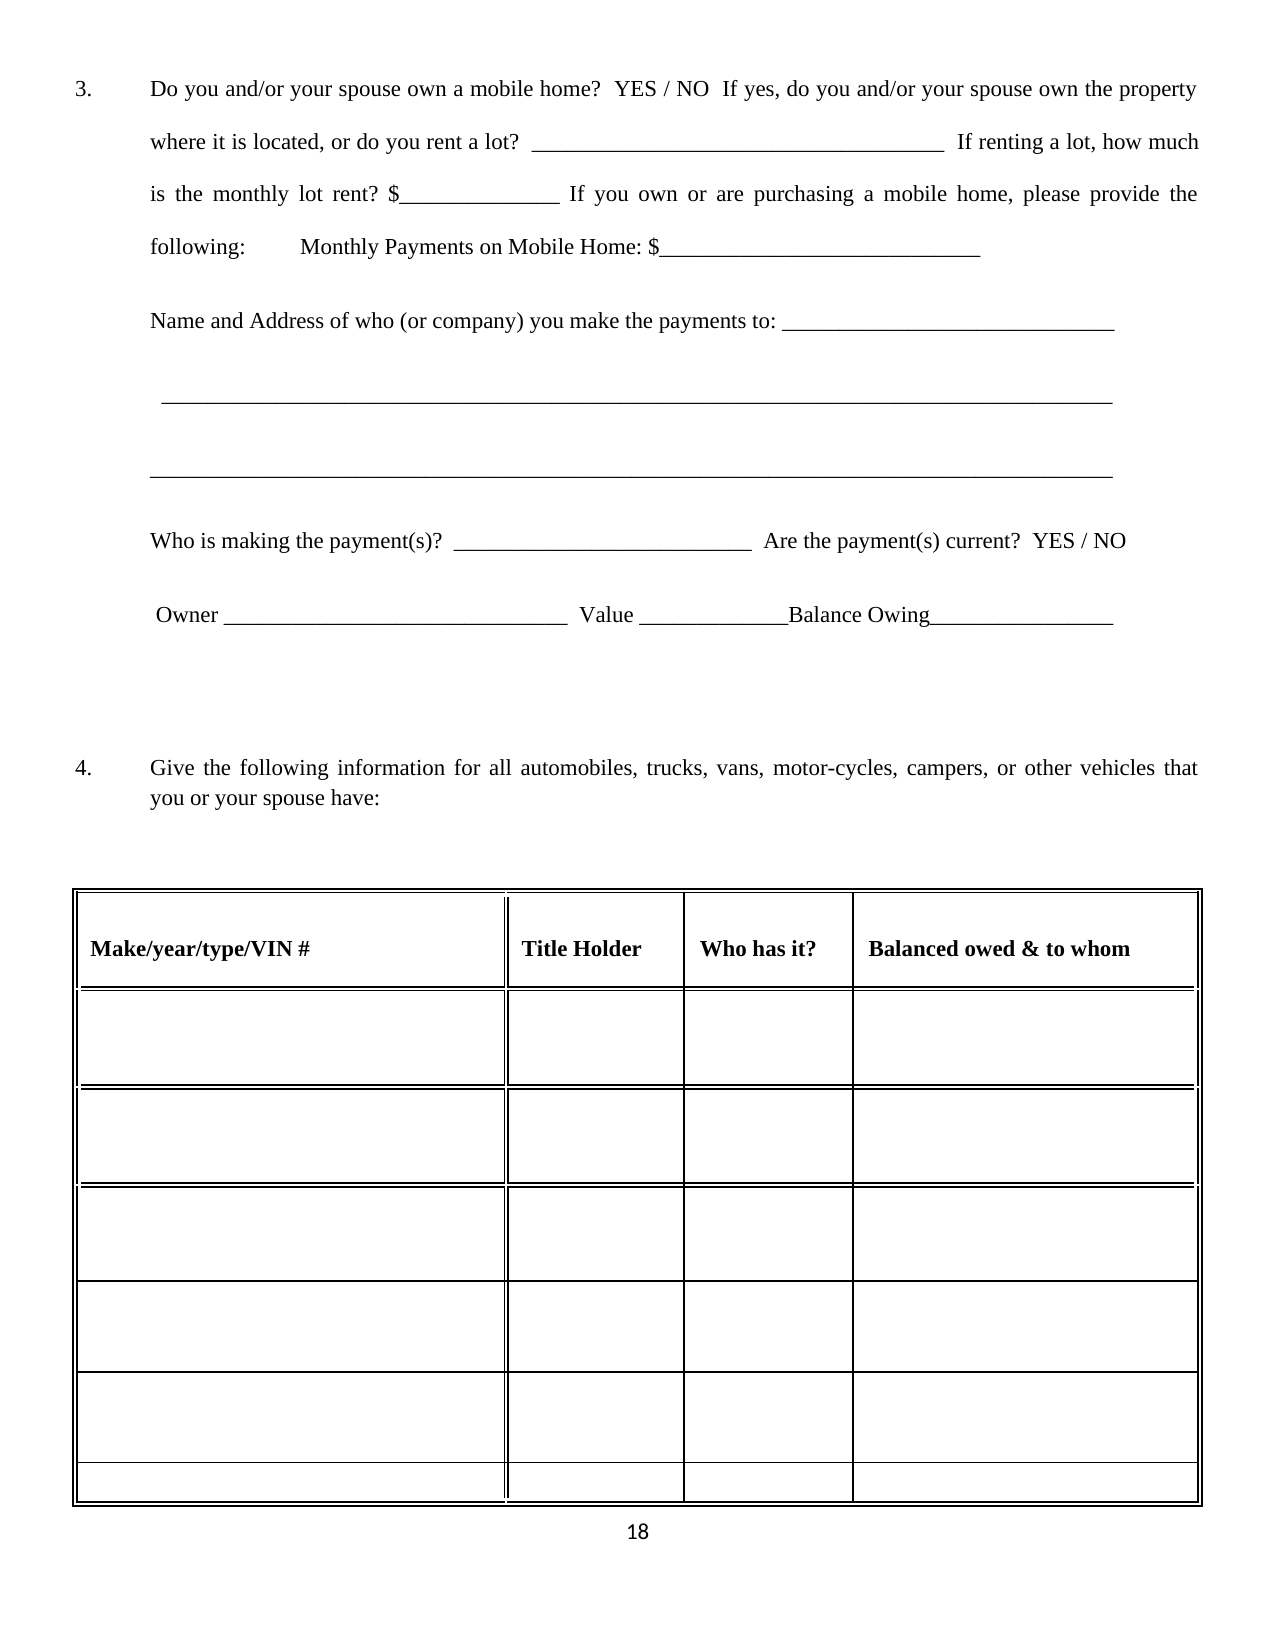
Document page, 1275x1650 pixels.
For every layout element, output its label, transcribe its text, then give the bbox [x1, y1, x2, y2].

table_cell [78, 1282, 504, 1371]
text 3. Do you and/or your spouse own a mobile home? YES / NO If yes, do you and/or your spouse own the property where it is located, or do you rent a lot? ____________________________________ If renting a lot, how much is the monthly lot rent? $______________ If you own or are purchasing a mobile home, please provide the following: Monthly Payments on Mobile Home: $____________________________ [75, 75, 1200, 259]
text ___________________________________________________________________________________ [75, 380, 1200, 407]
table_header Make/year/type/VIN # [75, 890, 506, 986]
table_cell [509, 991, 683, 1084]
table_cell [854, 1182, 1200, 1280]
table_cell [854, 986, 1200, 1084]
table_header Who has it? [685, 893, 852, 986]
table_cell [509, 1188, 683, 1280]
text Who is making the payment(s)? __________________________ Are the payment(s) current? YES / NO [150, 527, 1200, 554]
table_cell [685, 1373, 852, 1462]
text Owner ______________________________ Value _____________Balance Owing________________ [75, 601, 1200, 627]
table_cell [854, 1282, 1197, 1371]
table_header Balanced owed & to whom [854, 893, 1197, 986]
table_cell [854, 1463, 1197, 1501]
table_cell [509, 1282, 683, 1371]
table_cell [75, 986, 506, 1084]
table_cell [685, 1282, 852, 1371]
table_cell [509, 1090, 683, 1182]
table_cell [78, 1373, 504, 1462]
table_cell [685, 991, 852, 1084]
text ____________________________________________________________________________________ [150, 454, 1200, 480]
table_cell [854, 1084, 1200, 1182]
table_cell [685, 1188, 852, 1280]
table_cell [685, 1463, 852, 1501]
table_cell [75, 1182, 506, 1280]
text Name and Address of who (or company) you make the payments to: _____________________________ [75, 307, 1200, 333]
table_cell [78, 1463, 506, 1501]
table_cell [854, 1373, 1197, 1462]
table_header Title Holder [506, 890, 684, 986]
text 4. Give the following information for all automobiles, trucks, vans, motor-cycles, campers, or other vehicles that you or your spouse have: [75, 754, 1200, 811]
table_cell [685, 1090, 852, 1182]
table_cell [506, 1463, 683, 1501]
table_cell [75, 1084, 506, 1182]
table_cell [509, 1373, 683, 1462]
